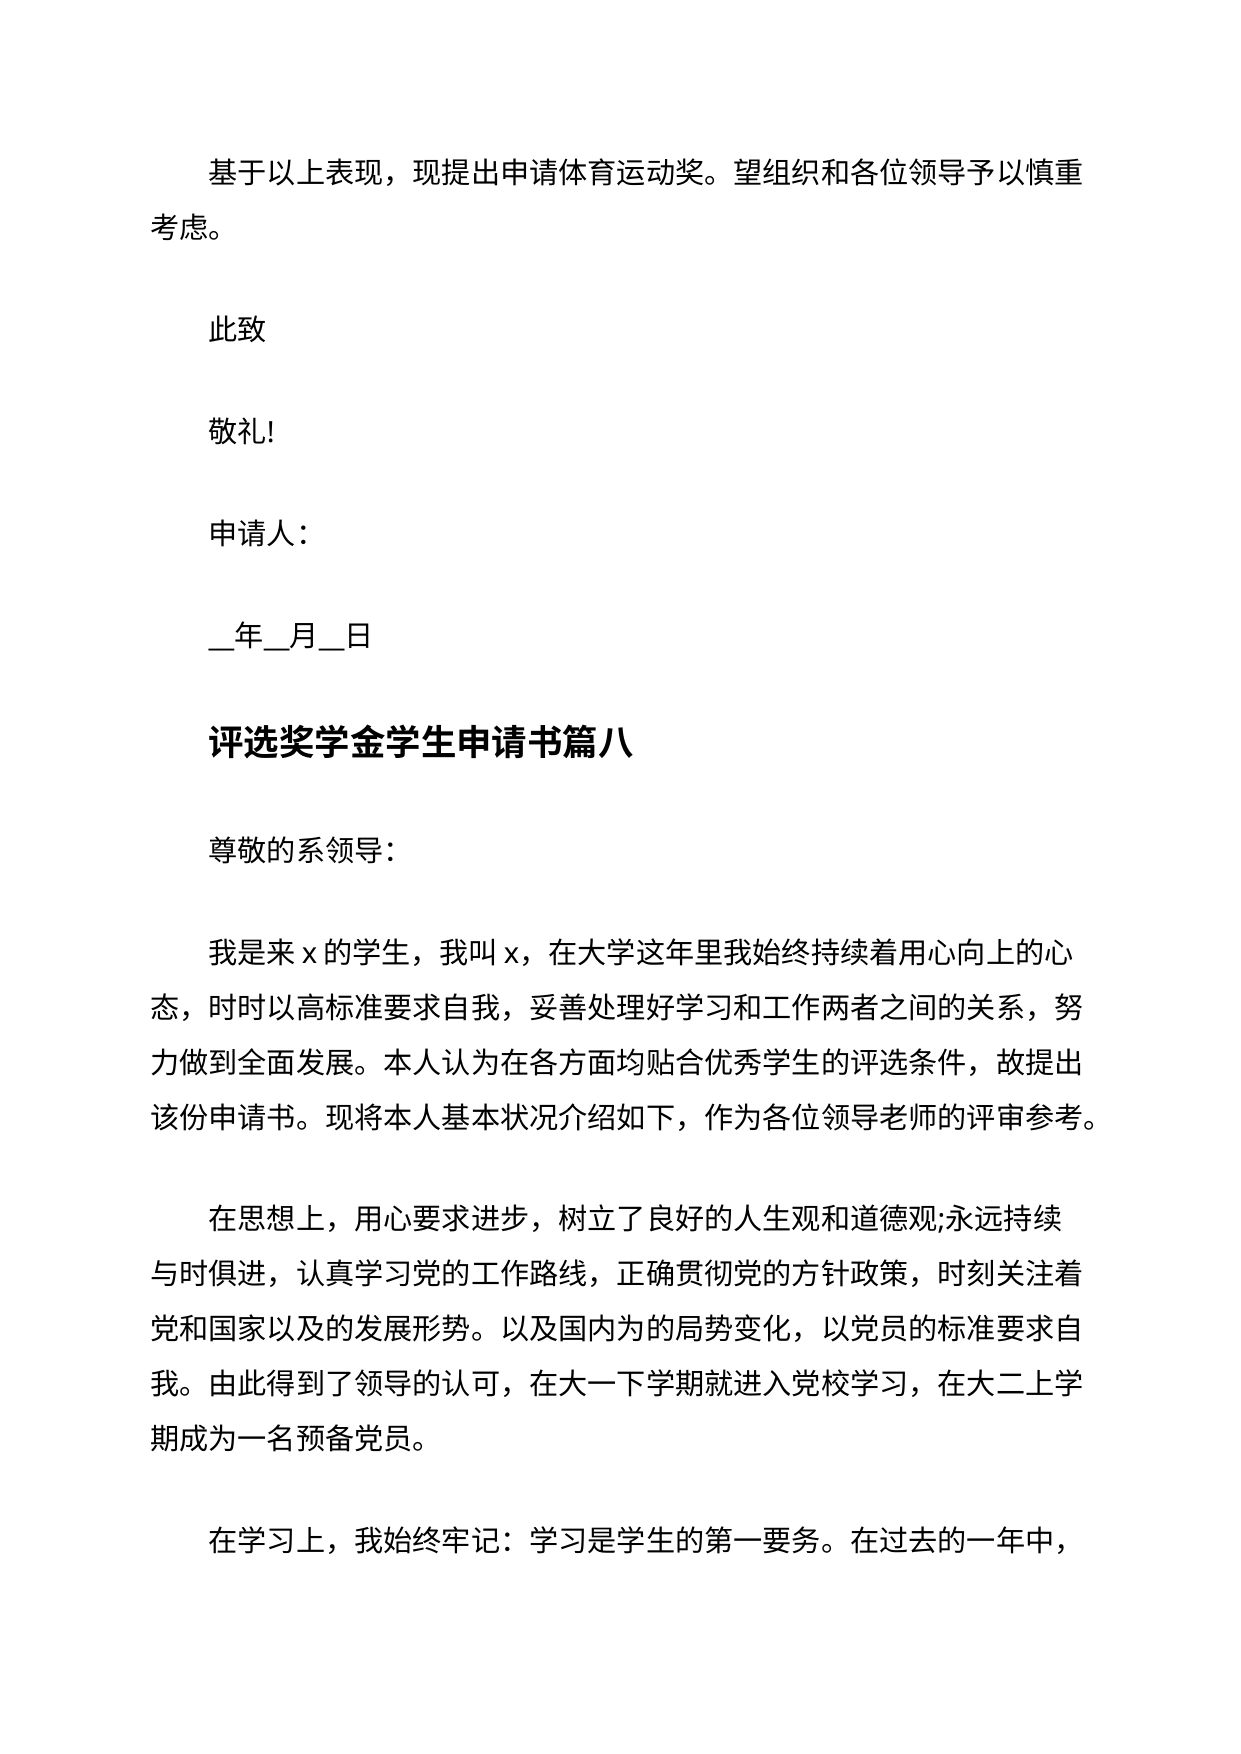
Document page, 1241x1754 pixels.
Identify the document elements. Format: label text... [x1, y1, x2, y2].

text 尊敬的系领导： [150, 828, 1090, 870]
text 此致 [150, 307, 1090, 349]
text 基于以上表现，现提出申请体育运动奖。望组织和各位领导予以慎重考虑。 [150, 150, 1090, 247]
text 敬礼! [150, 408, 1090, 451]
text 在思想上，用心要求进步，树立了良好的人生观和道德观;永远持续与时俱进，认真学习党的工作路线，正确贯彻党的方针政策，时刻关注着党和国家以及的发展形势。以及国内为的局势变化，以党员的标准要求自我。由此得到了领导的认可，在大一下学期就进入党校学习，在大二上学期成为一名预备党员。 [150, 1196, 1090, 1458]
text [150, 1517, 1090, 1560]
text 我是来x的学生，我叫x，在大学这年里我始终持续着用心向上的心态，时时以高标准要求自我，妥善处理好学习和工作两者之间的关系，努力做到全面发展。本人认为在各方面均贴合优秀学生的评选条件，故提出该份申请书。现将本人基本状况介绍如下，作为各位领导老师的评审参考。 [150, 929, 1090, 1136]
text 申请人： [150, 510, 1090, 553]
text 评选奖学金学生申请书篇八 [150, 714, 1090, 765]
text __年__月__日 [150, 612, 1090, 654]
